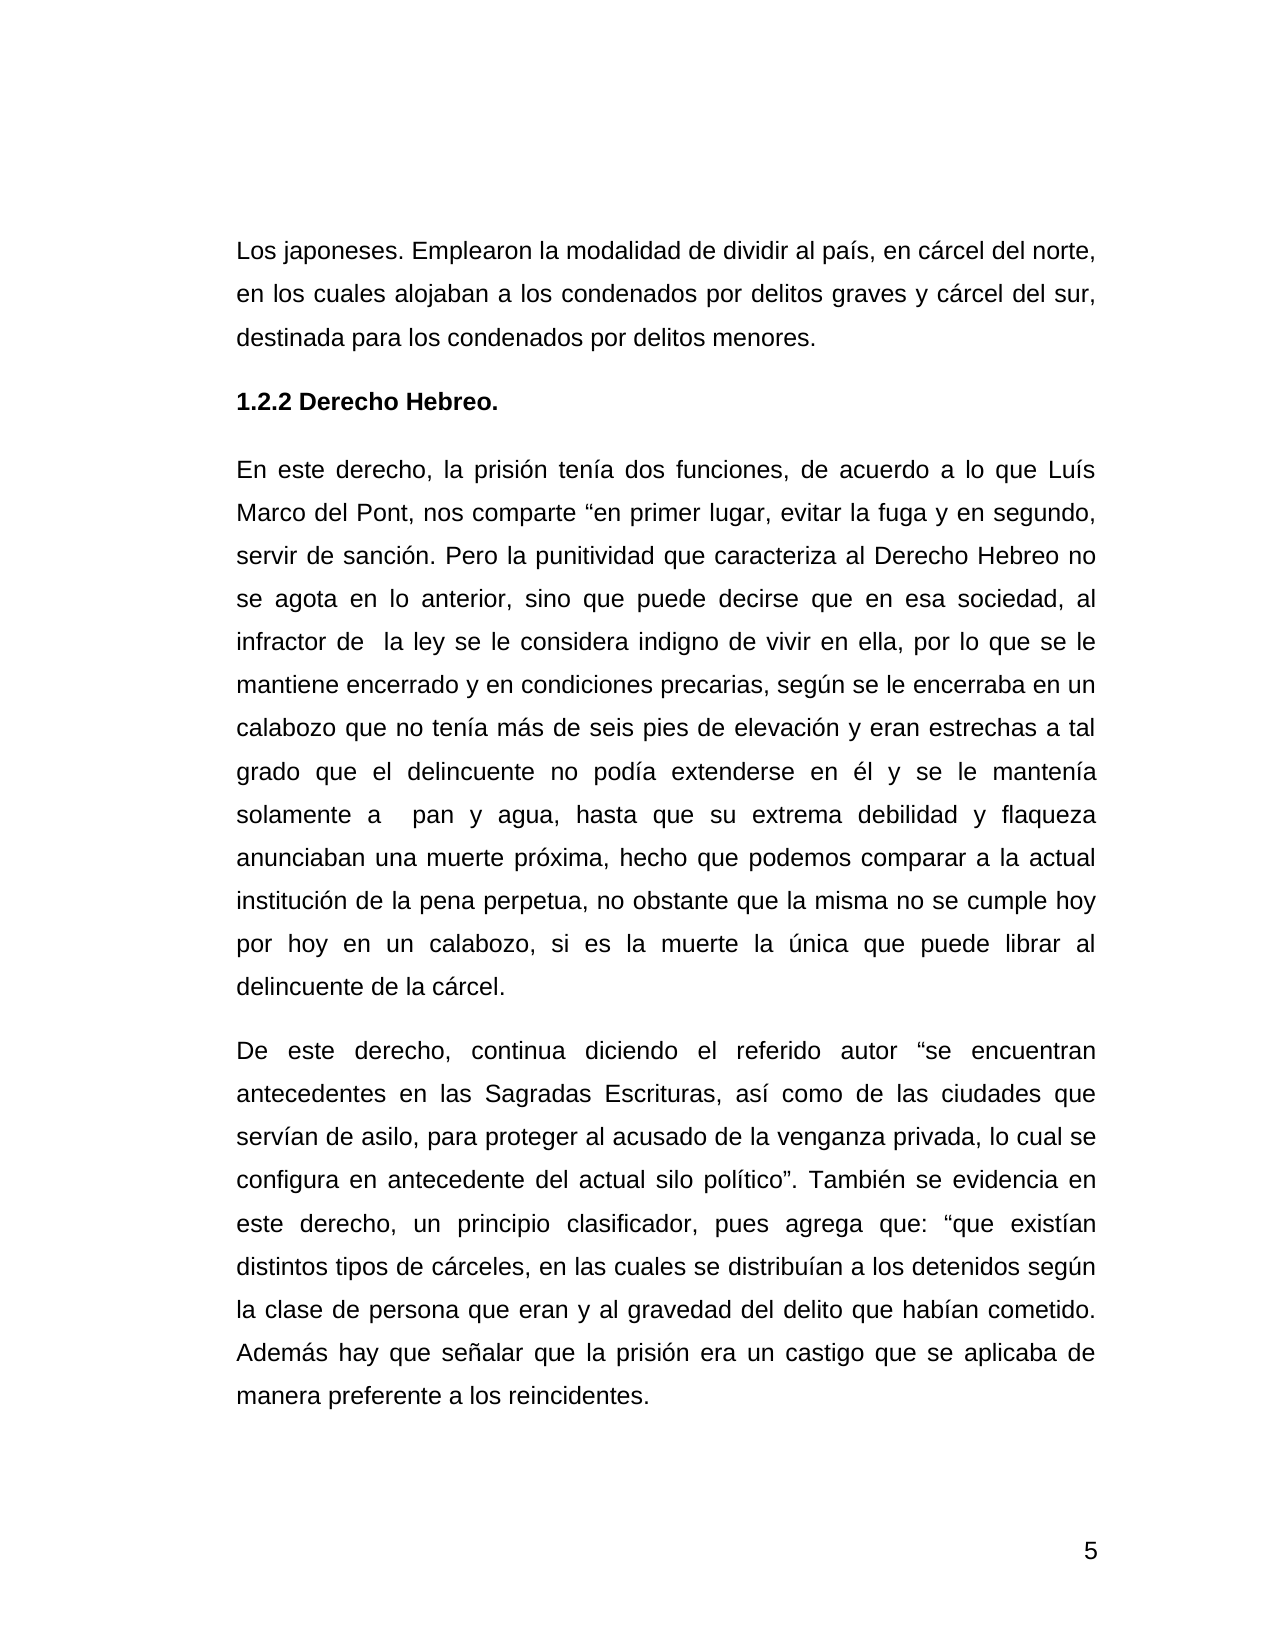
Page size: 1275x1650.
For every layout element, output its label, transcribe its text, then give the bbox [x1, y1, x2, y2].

text Los japoneses. Emplearon la modalidad de dividir al país, en cárcel del norte, en los cuales alojaban a los condenados por delitos graves y cárcel del sur, destinada para los condenados por delitos menores. [236, 236, 1098, 351]
text 1.2.2 Derecho Hebreo. [236, 386, 1098, 415]
text De este derecho, continua diciendo el referido autor “se encuentran antecedentes en las Sagradas Escrituras, así como de las ciudades que servían de asilo, para proteger al acusado de la venganza privada, lo cual se configura en antecedente del actual silo político”. También se evidencia en este derecho, un principio clasificador, pues agrega que: “que existían distintos tipos de cárceles, en las cuales se distribuían a los detenidos según la clase de persona que eran y al gravedad del delito que habían cometido. Además hay que señalar que la prisión era un castigo que se aplicaba de manera preferente a los reincidentes. [236, 1036, 1098, 1410]
text En este derecho, la prisión tenía dos funciones, de acuerdo a lo que Luís Marco del Pont, nos comparte “en primer lugar, evitar la fuga y en segundo, servir de sanción. Pero la punitividad que caracteriza al Derecho Hebreo no se agota en lo anterior, sino que puede decirse que en esa sociedad, al infractor de la ley se le considera indigno de vivir en ella, por lo que se le mantiene encerrado y en condiciones precarias, según se le encerraba en un calabozo que no tenía más de seis pies de elevación y eran estrechas a tal grado que el delincuente no podía extenderse en él y se le mantenía solamente a pan y agua, hasta que su extrema debilidad y flaqueza anunciaban una muerte próxima, hecho que podemos comparar a la actual institución de la pena perpetua, no obstante que la misma no se cumple hoy por hoy en un calabozo, si es la muerte la única que puede librar al delincuente de la cárcel. [236, 454, 1098, 1001]
